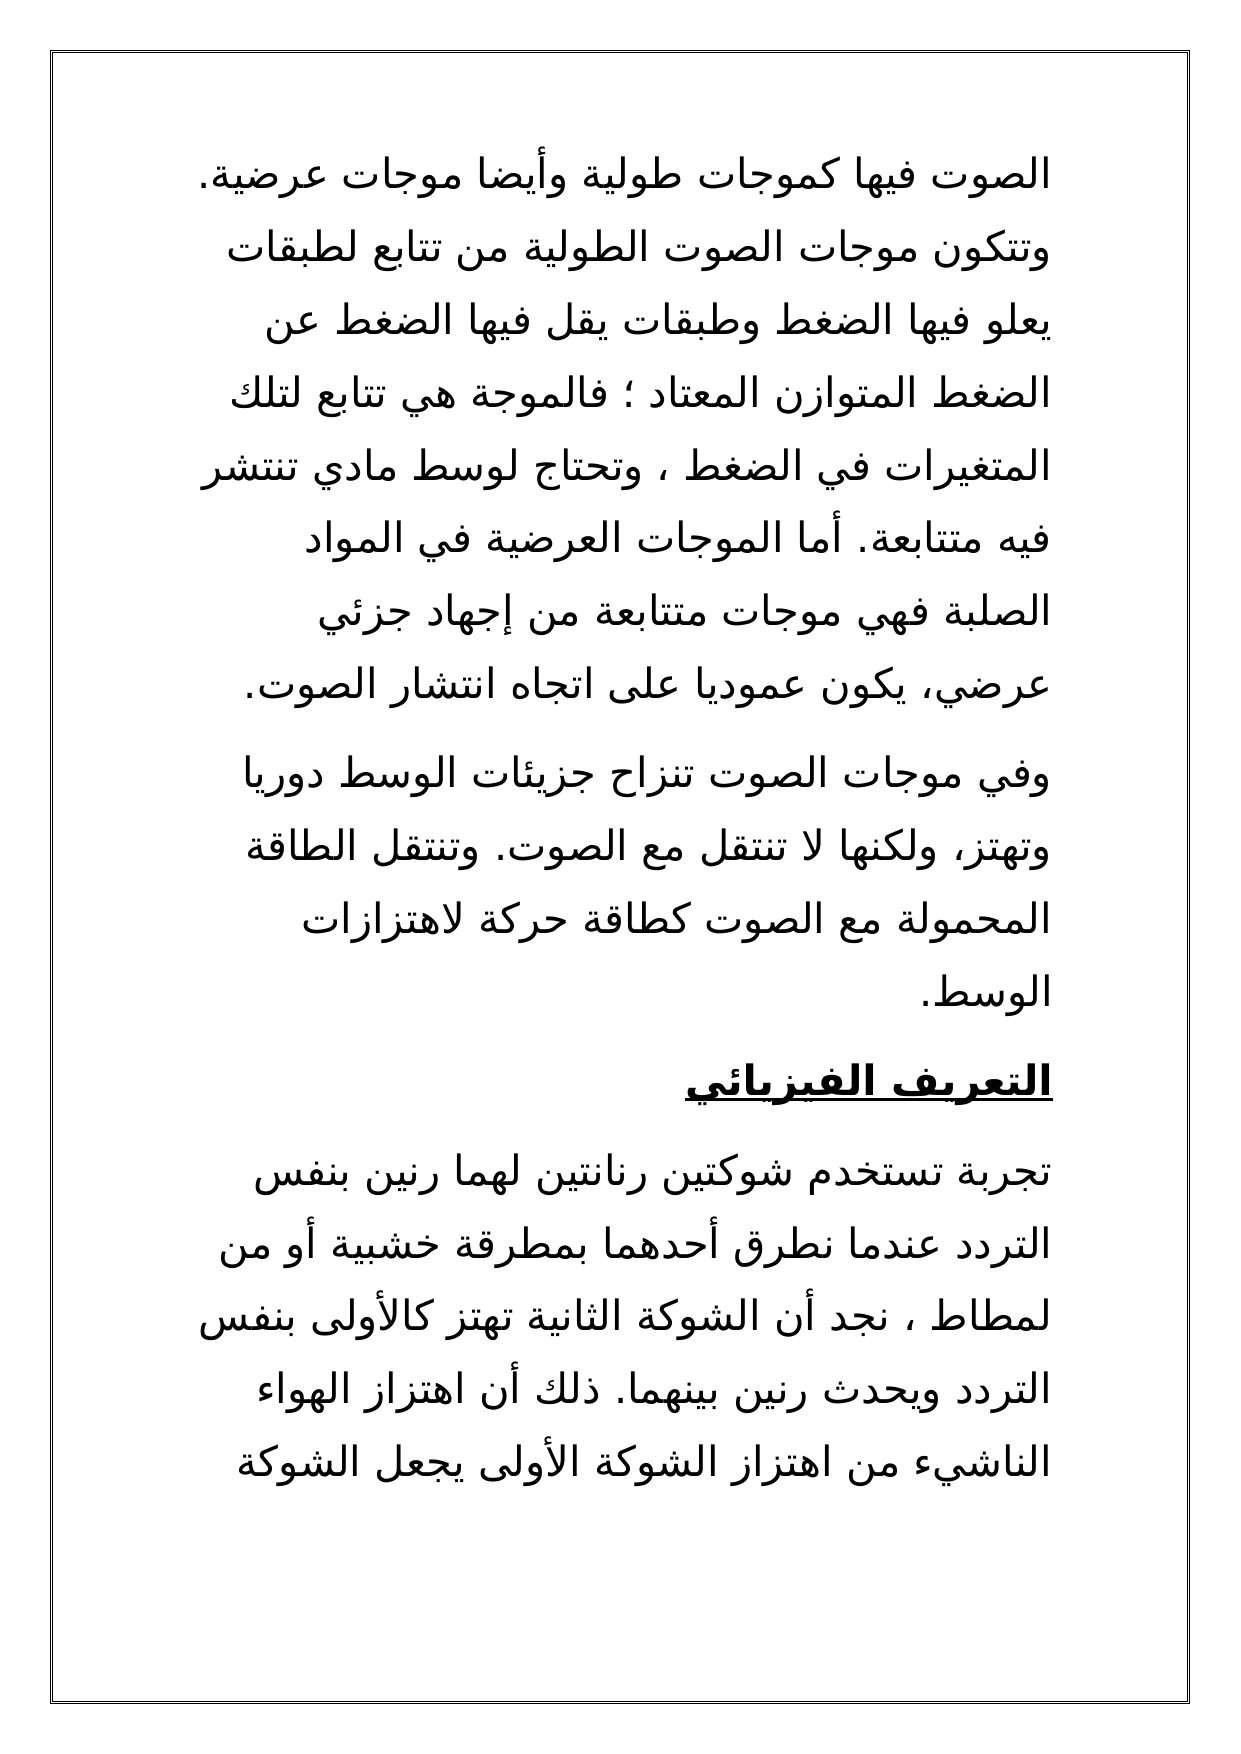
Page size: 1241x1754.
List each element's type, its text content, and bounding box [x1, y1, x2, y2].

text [187, 1147, 1053, 1486]
text التعريف الفيزيائي [187, 1057, 1053, 1106]
text وفي موجات الصوت تنزاح جزيئات الوسط دوريا وتهتز، ولكنها لا تنتقل مع الصوت. وتنتقل الطاقة المحمولة مع الصوت كطاقة حركة لاهتزازات الوسط. [187, 749, 1053, 1016]
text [187, 150, 1053, 708]
